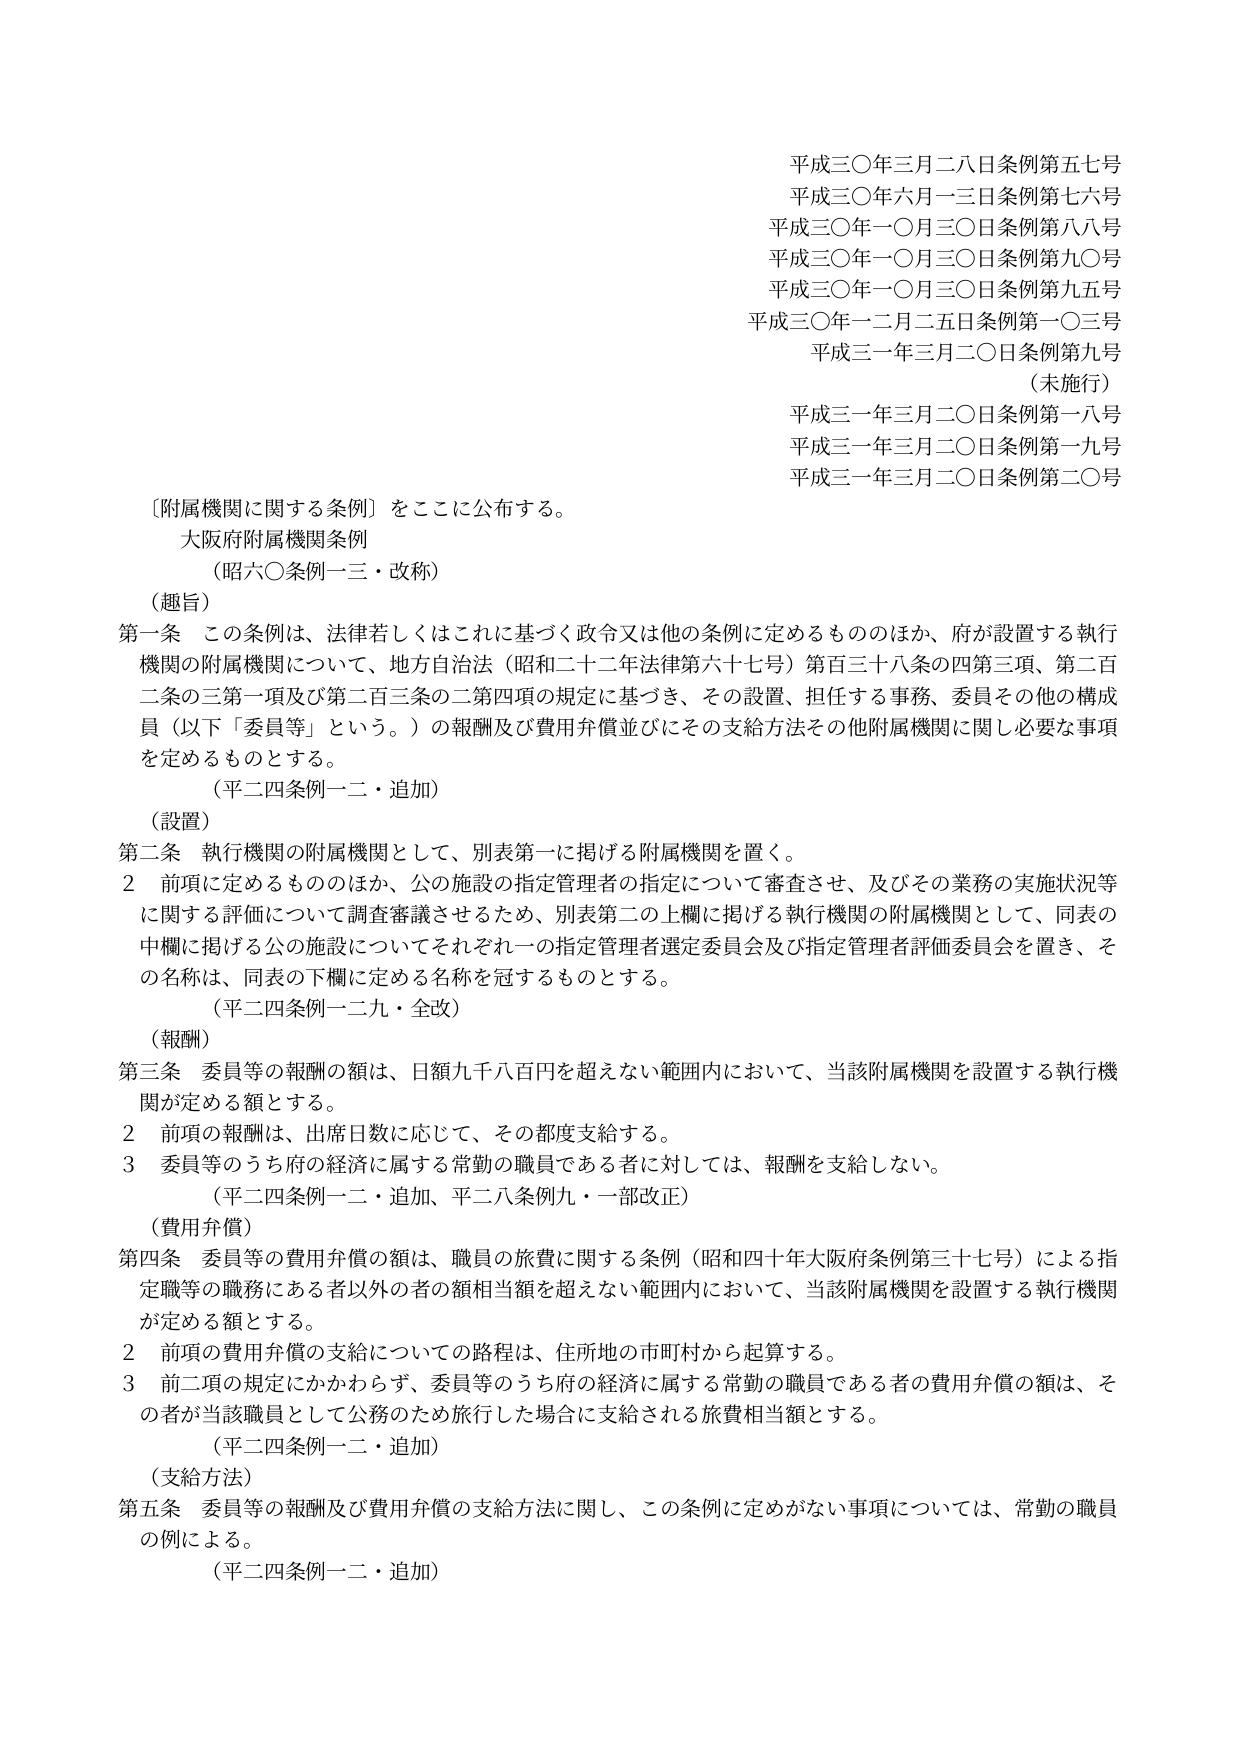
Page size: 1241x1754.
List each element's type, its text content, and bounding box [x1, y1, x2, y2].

text （平二四条例一二・追加） [201, 773, 1122, 804]
text （平二四条例一二九・全改） [201, 991, 1122, 1023]
text 平成三一年三月二〇日条例第九号 [118, 335, 1122, 366]
text （趣旨） [139, 585, 1122, 616]
text （報酬） [139, 1023, 1122, 1054]
text 第一条 この条例は、法律若しくはこれに基づく政令又は他の条例に定めるもののほか、府が設置する執行機関の附属機関について、地方自治法（昭和二十二年法律第六十七号）第百三十八条の四第三項、第二百二条の三第一項及び第二百三条の二第四項の規定に基づき、その設置、担任する事務、委員その他の構成員（以下「委員等」という。）の報酬及び費用弁償並びにその支給方法その他附属機関に関し必要な事項を定めるものとする。 [118, 616, 1122, 773]
text ２ 前項に定めるもののほか、公の施設の指定管理者の指定について審査させ、及びその業務の実施状況等に関する評価について調査審議させるため、別表第二の上欄に掲げる執行機関の附属機関として、同表の中欄に掲げる公の施設についてそれぞれ一の指定管理者選定委員会及び指定管理者評価委員会を置き、その名称は、同表の下欄に定める名称を冠するものとする。 [118, 866, 1122, 991]
text 平成三〇年一二月二五日条例第一〇三号 [118, 304, 1122, 335]
text （昭六〇条例一三・改称） [201, 554, 1122, 585]
text 第二条 執行機関の附属機関として、別表第一に掲げる附属機関を置く。 [118, 835, 1122, 866]
text ３ 委員等のうち府の経済に属する常勤の職員である者に対しては、報酬を支給しない。 [118, 1148, 1122, 1179]
text ２ 前項の費用弁償の支給についての路程は、住所地の市町村から起算する。 [118, 1335, 1122, 1366]
text （未施行） [118, 366, 1122, 398]
text 平成三〇年一〇月三〇日条例第九〇号 [118, 241, 1122, 273]
text 大阪府附属機関条例 [181, 523, 1122, 554]
text （平二四条例一二・追加） [201, 1554, 1122, 1585]
text 平成三〇年一〇月三〇日条例第八八号 [118, 210, 1122, 241]
text 平成三一年三月二〇日条例第一九号 [118, 429, 1122, 460]
text 平成三〇年三月二八日条例第五七号 [118, 148, 1122, 179]
text 平成三一年三月二〇日条例第二〇号 [118, 460, 1122, 491]
text 〔附属機関に関する条例〕をここに公布する。 [118, 491, 1122, 523]
text （費用弁償） [139, 1210, 1122, 1241]
text 平成三一年三月二〇日条例第一八号 [118, 398, 1122, 429]
text ３ 前二項の規定にかかわらず、委員等のうち府の経済に属する常勤の職員である者の費用弁償の額は、その者が当該職員として公務のため旅行した場合に支給される旅費相当額とする。 [118, 1366, 1122, 1429]
text 第三条 委員等の報酬の額は、日額九千八百円を超えない範囲内において、当該附属機関を設置する執行機関が定める額とする。 [118, 1054, 1122, 1116]
text （設置） [139, 804, 1122, 835]
text 第四条 委員等の費用弁償の額は、職員の旅費に関する条例（昭和四十年大阪府条例第三十七号）による指定職等の職務にある者以外の者の額相当額を超えない範囲内において、当該附属機関を設置する執行機関が定める額とする。 [118, 1241, 1122, 1335]
text 第五条 委員等の報酬及び費用弁償の支給方法に関し、この条例に定めがない事項については、常勤の職員の例による。 [118, 1491, 1122, 1554]
text 平成三〇年一〇月三〇日条例第九五号 [118, 273, 1122, 304]
text ２ 前項の報酬は、出席日数に応じて、その都度支給する。 [118, 1116, 1122, 1148]
text （平二四条例一二・追加） [201, 1429, 1122, 1460]
text （平二四条例一二・追加、平二八条例九・一部改正） [201, 1179, 1122, 1210]
text （支給方法） [139, 1460, 1122, 1491]
text 平成三〇年六月一三日条例第七六号 [118, 179, 1122, 210]
